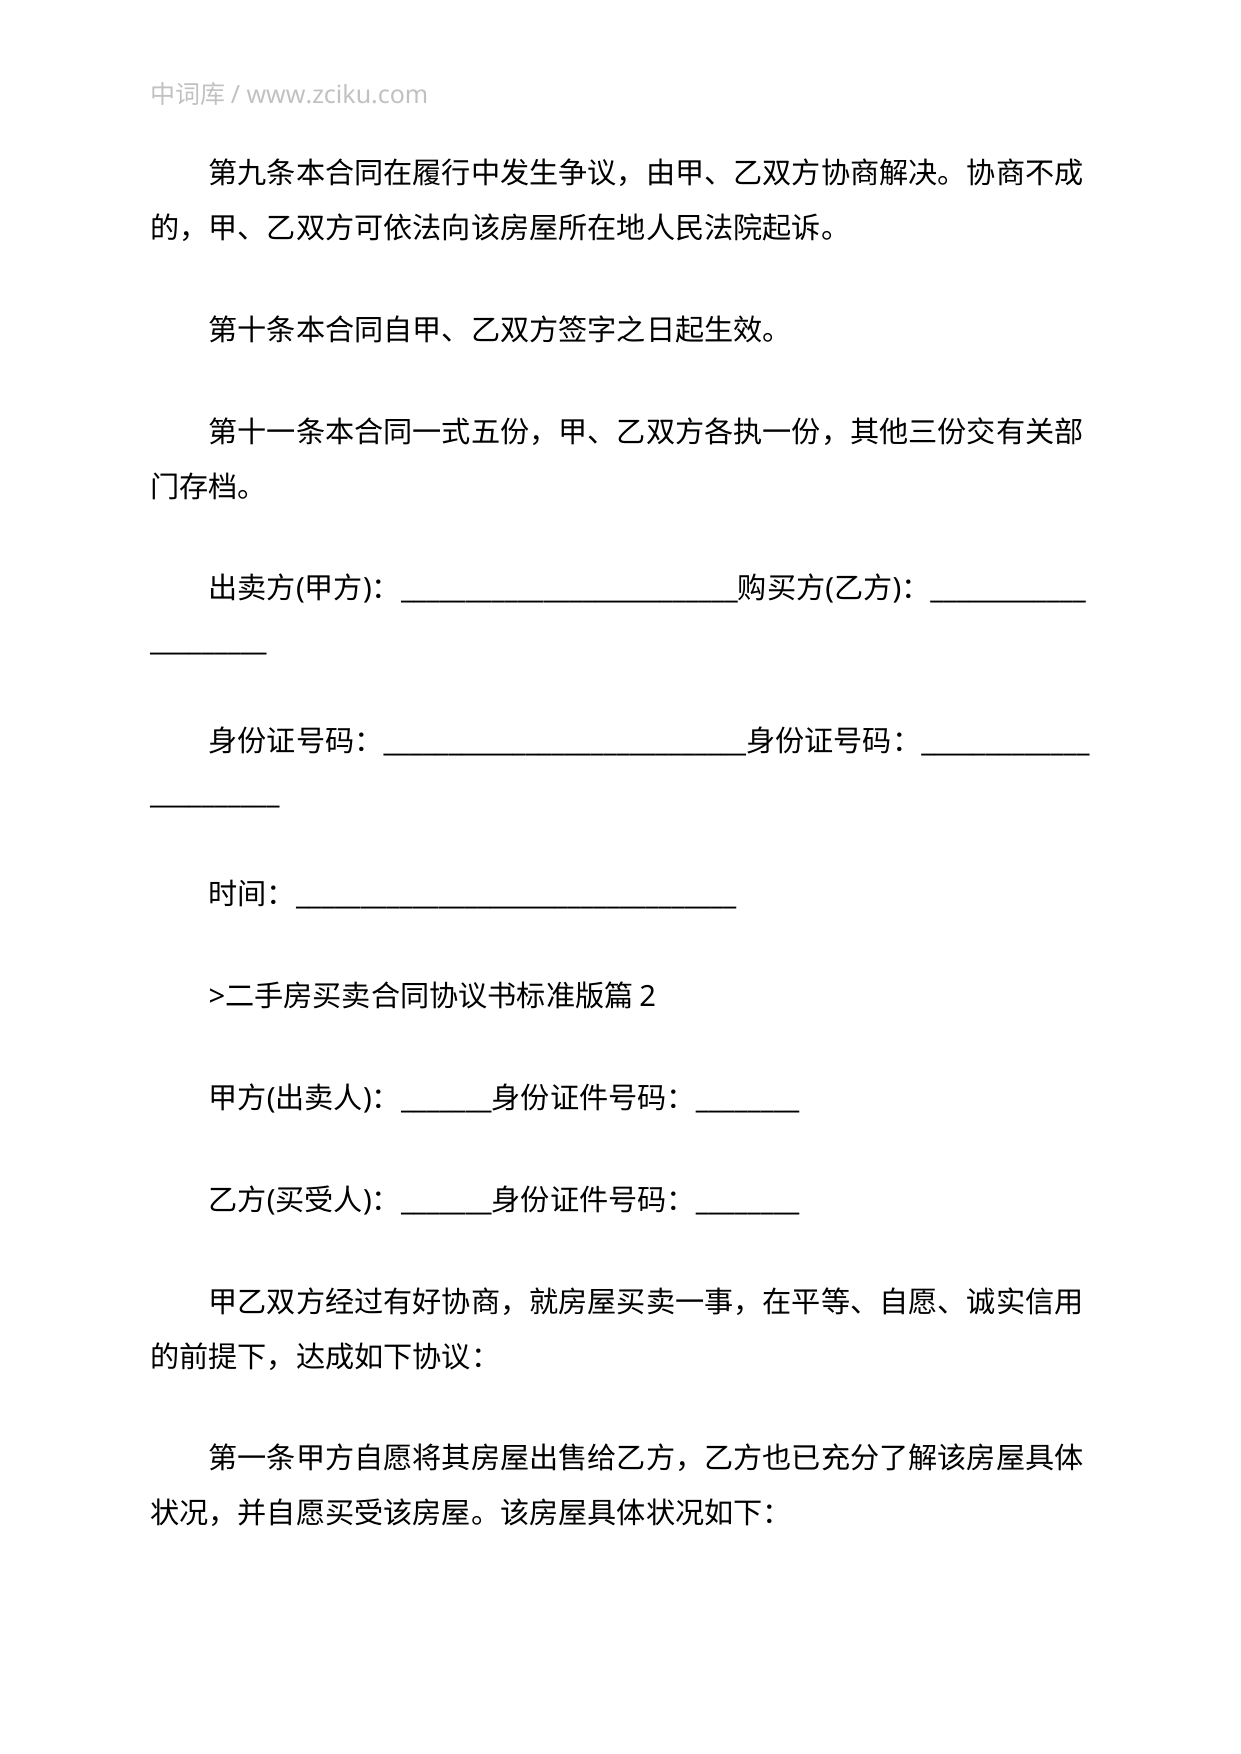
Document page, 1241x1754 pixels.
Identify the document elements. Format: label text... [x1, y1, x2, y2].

text 第一条甲方自愿将其房屋出售给乙方，乙方也已充分了解该房屋具体状况，并自愿买受该房屋。该房屋具体状况如下： [150, 1435, 1090, 1532]
text >二手房买卖合同协议书标准版篇2 [150, 972, 1090, 1015]
text 甲乙双方经过有好协商，就房屋买卖一事，在平等、自愿、诚实信用的前提下，达成如下协议： [150, 1278, 1090, 1376]
text 甲方(出卖人)：_______身份证件号码：________ [150, 1074, 1090, 1117]
text 时间：__________________________________ [150, 871, 1090, 913]
text 身份证号码：____________________________身份证号码：_______________________ [150, 718, 1090, 812]
text 出卖方(甲方)：__________________________购买方(乙方)：_____________________ [150, 565, 1090, 659]
text 第九条本合同在履行中发生争议，由甲、乙双方协商解决。协商不成的，甲、乙双方可依法向该房屋所在地人民法院起诉。 [150, 150, 1090, 247]
text 乙方(买受人)：_______身份证件号码：________ [150, 1176, 1090, 1219]
text 第十一条本合同一式五份，甲、乙双方各执一份，其他三份交有关部门存档。 [150, 408, 1090, 506]
text 第十条本合同自甲、乙双方签字之日起生效。 [150, 307, 1090, 349]
